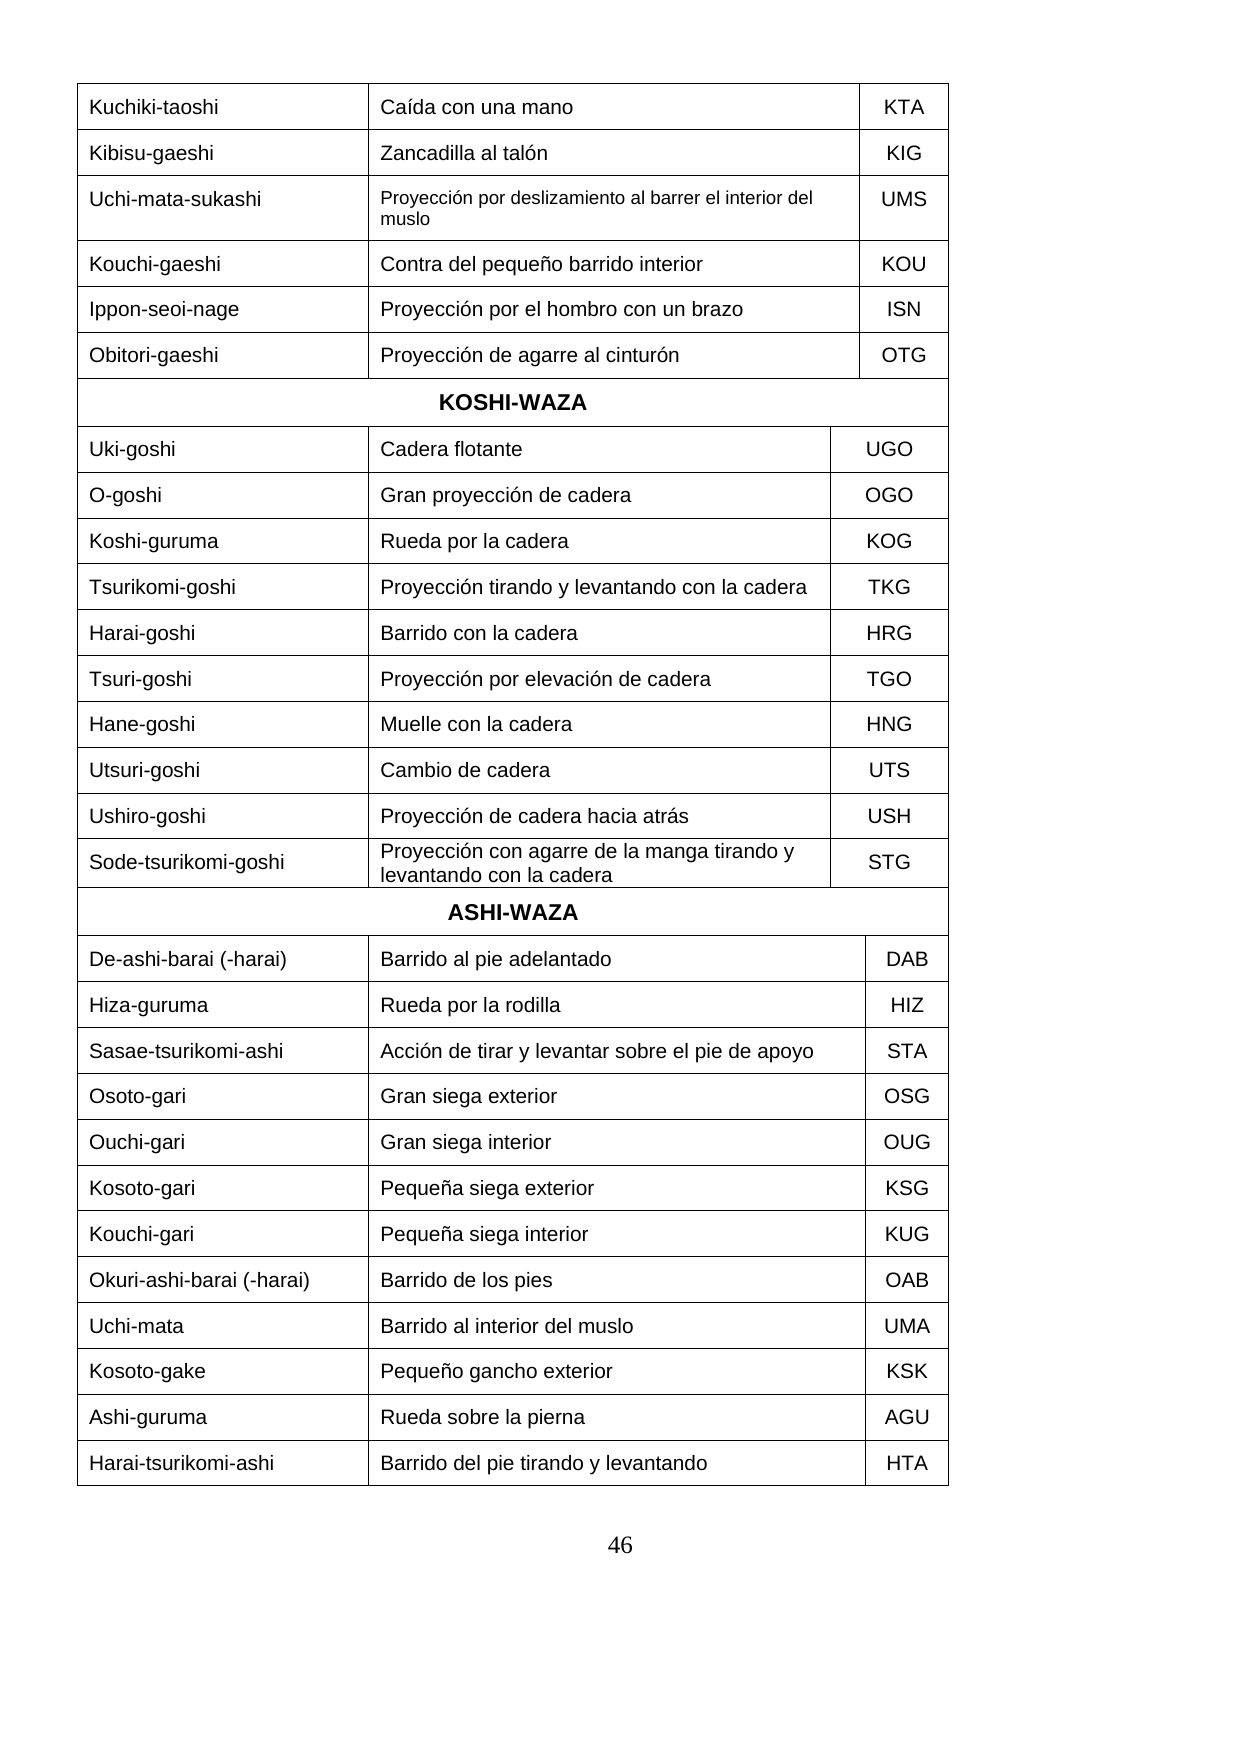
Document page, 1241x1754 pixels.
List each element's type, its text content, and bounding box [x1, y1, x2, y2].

table_cell Uchi-mata-sukashi [78, 176, 368, 240]
table_cell ISN [860, 287, 948, 332]
table_cell Ouchi-gari [78, 1120, 368, 1164]
table_cell Pequeña siega interior [369, 1211, 865, 1256]
table_cell Harai-tsurikomi-ashi [78, 1441, 368, 1485]
table_cell KUG [866, 1211, 948, 1256]
table_cell Acción de tirar y levantar sobre el pie de apoyo [369, 1028, 865, 1073]
table_cell Barrido del pie tirando y levantando [369, 1441, 865, 1485]
table_cell Hiza-guruma [78, 982, 368, 1027]
table_cell UMA [866, 1303, 948, 1348]
table_cell Kouchi-gari [78, 1211, 368, 1256]
table_cell Cadera flotante [369, 427, 830, 472]
table_cell O-goshi [78, 473, 368, 517]
table_cell STA [866, 1028, 948, 1073]
table_cell Proyección tirando y levantando con la cadera [369, 564, 830, 609]
table_cell Proyección de cadera hacia atrás [369, 794, 830, 838]
table_cell Kosoto-gari [78, 1166, 368, 1210]
table_cell Kouchi-gaeshi [78, 241, 368, 286]
table_cell Ippon-seoi-nage [78, 287, 368, 332]
table_cell UGO [831, 427, 948, 472]
table_cell Proyección de agarre al cinturón [369, 333, 859, 377]
table_cell Uki-goshi [78, 427, 368, 472]
table_cell USH [831, 794, 948, 838]
table_cell ASHI-WAZA [78, 888, 948, 935]
table_cell Barrido al pie adelantado [369, 936, 865, 981]
table_cell KSG [866, 1166, 948, 1210]
table_cell Rueda sobre la pierna [369, 1395, 865, 1439]
table_cell Cambio de cadera [369, 748, 830, 792]
table_cell Pequeño gancho exterior [369, 1349, 865, 1394]
table_cell OSG [866, 1074, 948, 1119]
table_cell Proyección por el hombro con un brazo [369, 287, 859, 332]
table_cell Sode-tsurikomi-goshi [78, 839, 368, 887]
table_cell Gran siega exterior [369, 1074, 865, 1119]
table_cell Tsurikomi-goshi [78, 564, 368, 609]
table_cell Barrido al interior del muslo [369, 1303, 865, 1348]
table_cell Uchi-mata [78, 1303, 368, 1348]
table_cell Ashi-guruma [78, 1395, 368, 1439]
table_cell Proyección por elevación de cadera [369, 656, 830, 701]
table_cell TGO [831, 656, 948, 701]
table_cell HTA [866, 1441, 948, 1485]
table_cell Tsuri-goshi [78, 656, 368, 701]
table_cell KOSHI-WAZA [78, 379, 948, 426]
table_cell HNG [831, 702, 948, 747]
table_cell Hane-goshi [78, 702, 368, 747]
table_cell KSK [866, 1349, 948, 1394]
table_cell TKG [831, 564, 948, 609]
table_cell Ushiro-goshi [78, 794, 368, 838]
table_cell Barrido con la cadera [369, 610, 830, 655]
table_cell OGO [831, 473, 948, 517]
table_cell Utsuri-goshi [78, 748, 368, 792]
table_cell Barrido de los pies [369, 1257, 865, 1302]
table_cell STG [831, 839, 948, 887]
table_cell Kosoto-gake [78, 1349, 368, 1394]
table_cell OAB [866, 1257, 948, 1302]
table_cell KOG [831, 519, 948, 563]
table_cell Gran siega interior [369, 1120, 865, 1164]
table_cell Contra del pequeño barrido interior [369, 241, 859, 286]
table_cell DAB [866, 936, 948, 981]
table_cell Zancadilla al talón [369, 130, 859, 175]
table_cell HRG [831, 610, 948, 655]
table_cell OTG [860, 333, 948, 377]
table_cell UMS [860, 176, 948, 240]
table_cell Pequeña siega exterior [369, 1166, 865, 1210]
table_cell De-ashi-barai (-harai) [78, 936, 368, 981]
table_cell Sasae-tsurikomi-ashi [78, 1028, 368, 1073]
table_cell Koshi-guruma [78, 519, 368, 563]
table_cell HIZ [866, 982, 948, 1027]
table_cell Gran proyección de cadera [369, 473, 830, 517]
table_cell Harai-goshi [78, 610, 368, 655]
table_cell Kuchiki-taoshi [78, 84, 368, 129]
table_cell UTS [831, 748, 948, 792]
table_cell Caída con una mano [369, 84, 859, 129]
table_cell Proyección por deslizamiento al barrer el interior del muslo [369, 176, 859, 240]
table_cell Rueda por la rodilla [369, 982, 865, 1027]
table_cell Muelle con la cadera [369, 702, 830, 747]
table_cell Osoto-gari [78, 1074, 368, 1119]
table_cell Kibisu-gaeshi [78, 130, 368, 175]
table_cell OUG [866, 1120, 948, 1164]
table_cell KTA [860, 84, 948, 129]
table_cell AGU [866, 1395, 948, 1439]
table_cell Rueda por la cadera [369, 519, 830, 563]
table_cell Okuri-ashi-barai (-harai) [78, 1257, 368, 1302]
table_cell Proyección con agarre de la manga tirando y levantando con la cadera [369, 839, 830, 887]
table_cell KIG [860, 130, 948, 175]
table_cell KOU [860, 241, 948, 286]
table_cell Obitori-gaeshi [78, 333, 368, 377]
